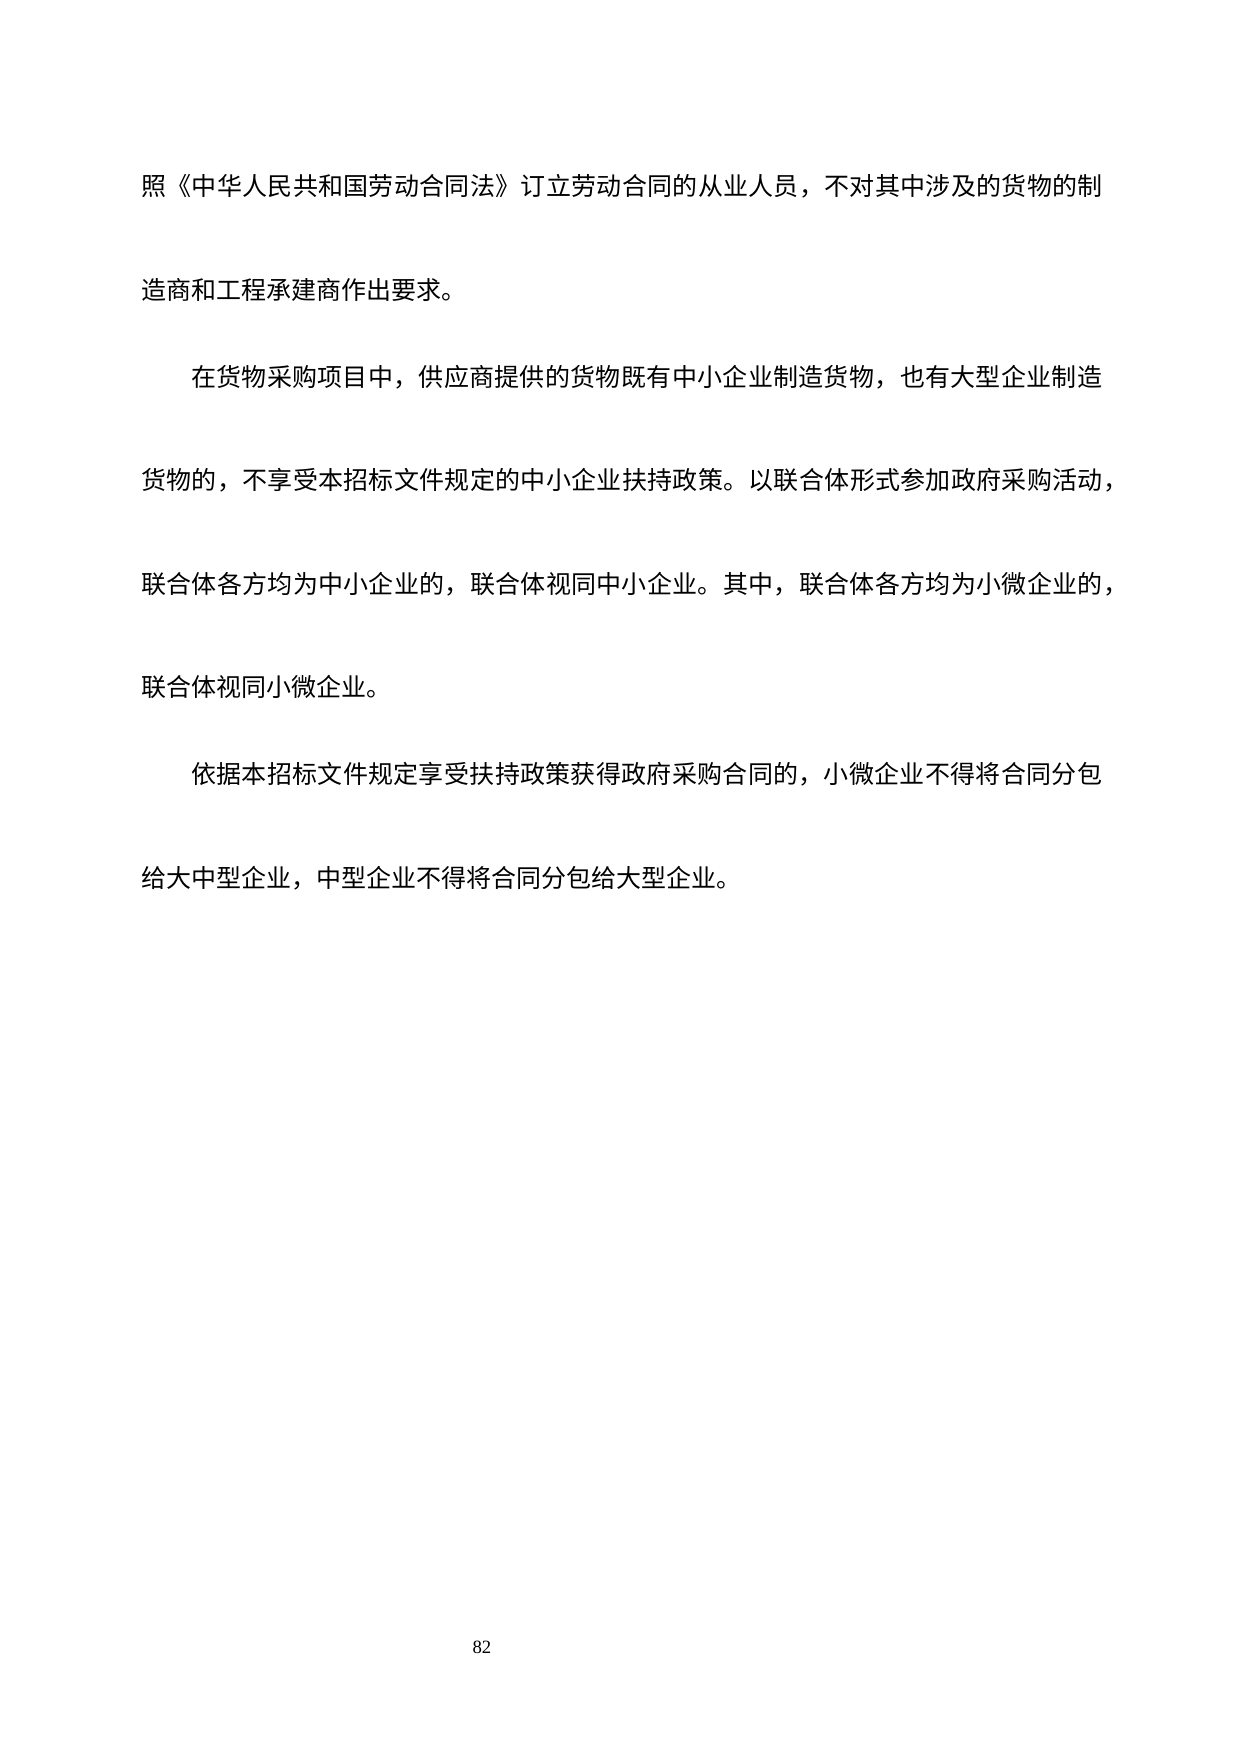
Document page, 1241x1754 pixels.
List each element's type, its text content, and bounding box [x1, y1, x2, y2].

text 依据本招标文件规定享受扶持政策获得政府采购合同的，小微企业不得将合同分包给大中型企业，中型企业不得将合同分包给大型企业。 [141, 738, 1103, 911]
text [141, 150, 1103, 323]
text 在货物采购项目中，供应商提供的货物既有中小企业制造货物，也有大型企业制造货物的，不享受本招标文件规定的中小企业扶持政策。以联合体形式参加政府采购活动，联合体各方均为中小企业的，联合体视同中小企业。其中，联合体各方均为小微企业的，联合体视同小微企业。 [141, 341, 1103, 720]
